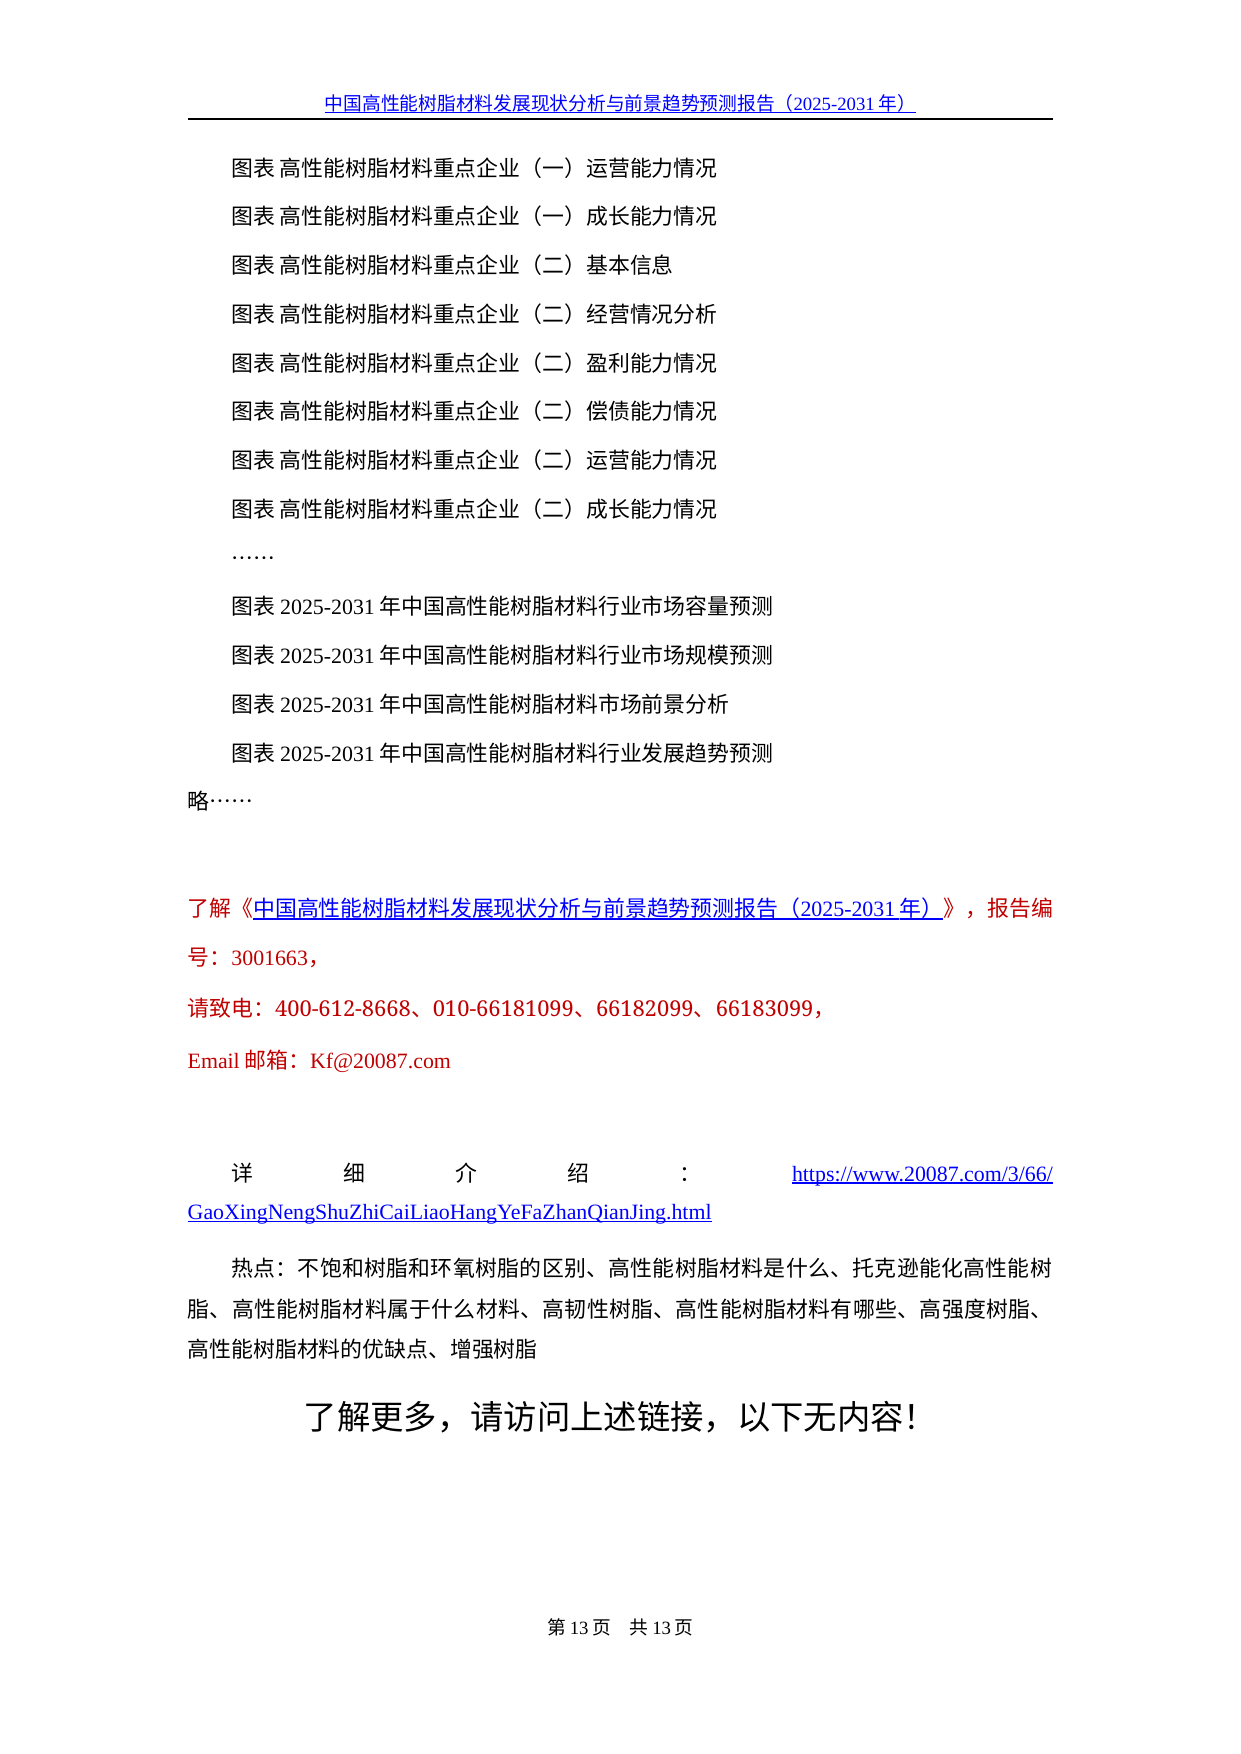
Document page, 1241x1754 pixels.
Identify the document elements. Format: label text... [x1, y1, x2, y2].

text 请致电：400-612-8668、010-66181099、66182099、66183099， [187, 991, 1053, 1023]
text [187, 150, 1053, 816]
text Email邮箱：Kf@20087.com [187, 1042, 1053, 1075]
text 详细介绍：https://www.20087.com/3/66/GaoXingNengShuZhiCaiLiaoHangYeFaZhanQianJing.html [187, 1155, 1053, 1228]
title 了解更多，请访问上述链接，以下无内容！ [187, 1382, 1053, 1447]
text 了解《中国高性能树脂材料发展现状分析与前景趋势预测报告（2025-2031年）》，报告编号：3001663， [187, 890, 1053, 972]
text 热点：不饱和树脂和环氧树脂的区别、高性能树脂材料是什么、托克逊能化高性能树脂、高性能树脂材料属于什么材料、高韧性树脂、高性能树脂材料有哪些、高强度树脂、高性能树脂材料的优缺点、增强树脂 [187, 1251, 1053, 1364]
